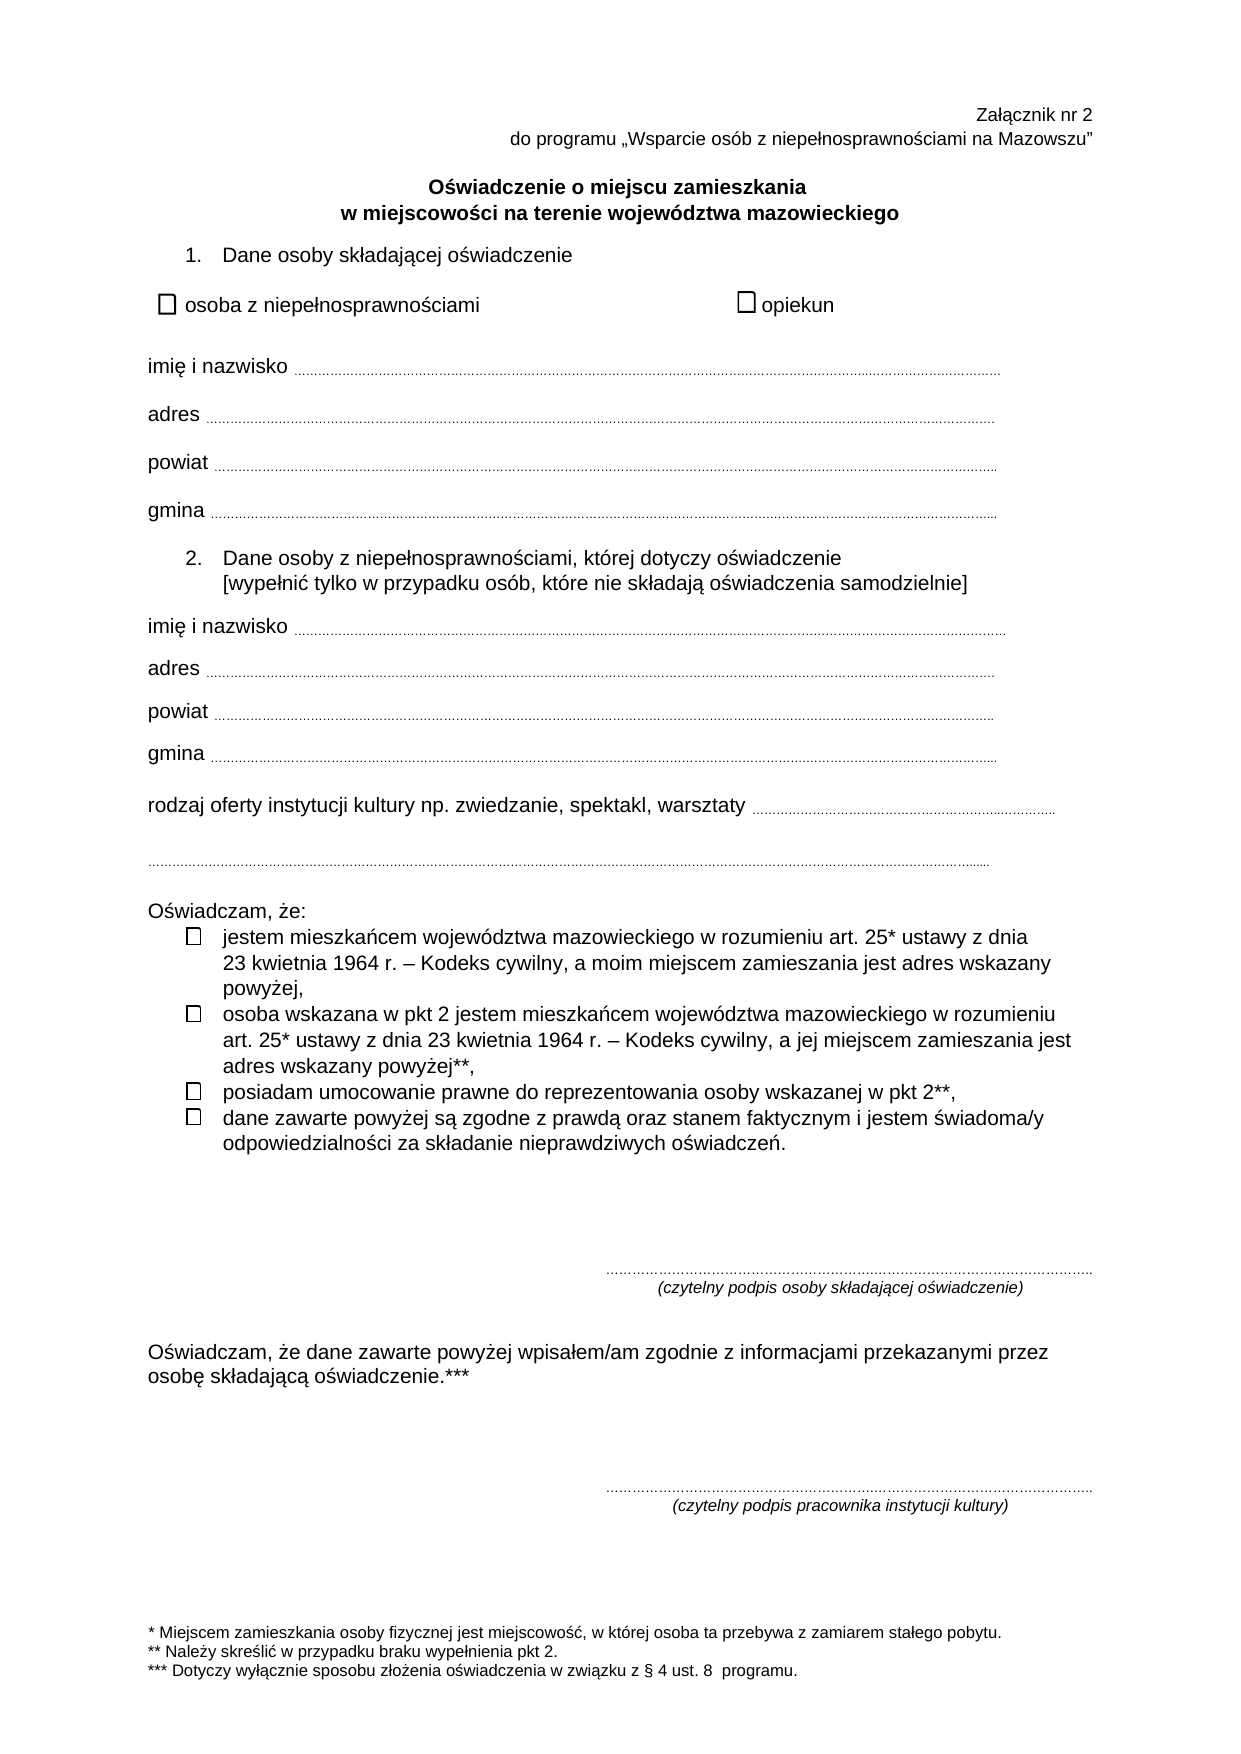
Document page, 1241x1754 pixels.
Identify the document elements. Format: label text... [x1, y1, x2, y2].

picture [186, 1005, 201, 1022]
text ……………………………………………………………………………………………………………………………………………………………………………………...... [148, 844, 1093, 868]
text adres ……………………………………………………………………………………………………………………………………………………………………………. [148, 656, 1093, 680]
text imię i nazwisko …………………………………………………………………………………………………………………………………………………………… [148, 614, 1093, 638]
picture [186, 1108, 201, 1125]
text rodzaj oferty instytucji kultury np. zwiedzanie, spektakl, warsztaty ……………………………………………………..………….. [148, 793, 1093, 817]
list osoba wskazana w pkt 2 jestem mieszkańcem województwa mazowieckiego w rozumieniu art. 25* ustawy z dnia 23 kwietnia 1964 r. – Kodeks cywilny, a jej miejscem zamieszania jest adres wskazany powyżej**, [185, 1002, 1093, 1078]
text gmina ………………………………………………………………………………………………………………………………….………………………………………... [148, 741, 1093, 765]
text powiat ……………………………………………………………………………………………………………………….………………………………………………….. [148, 449, 1093, 473]
picture [186, 927, 201, 945]
text powiat ………………………………………………………………………………………………………………………………………………………………………….. [148, 699, 1093, 723]
list jestem mieszkańcem województwa mazowieckiego w rozumieniu art. 25* ustawy z dnia 23 kwietnia 1964 r. – Kodeks cywilny, a moim miejscem zamieszania jest adres wskazany powyżej, [185, 924, 1093, 1000]
text …………………………………………………….………………………………………….. [148, 1251, 1093, 1278]
text Oświadczenie o miejscu zamieszkania w miejscowości na terenie województwa mazowieckiego [148, 175, 1093, 225]
text imię i nazwisko ……………………………………………………………………………………………………………………………..…………………………… [148, 354, 1093, 378]
list Dane osoby z niepełnosprawnościami, której dotyczy oświadczenie [wypełnić tylko w przypadku osób, które nie składają oświadczenia samodzielnie] [185, 545, 1093, 595]
text (czytelny podpis osoby składającej oświadczenie) [516, 1278, 1093, 1297]
text gmina ………………………………………………………………………………………………………………………….………………………………………………... [148, 497, 1093, 521]
text …………………………………………………….………………………………………….. [148, 1469, 1093, 1496]
text (czytelny podpis pracownika instytucji kultury) [516, 1496, 1093, 1515]
text osoba z niepełnosprawnościami opiekun [148, 292, 1093, 317]
picture [186, 1082, 201, 1100]
list posiadam umocowanie prawne do reprezentowania osoby wskazanej w pkt 2**, [185, 1079, 1093, 1103]
picture [737, 291, 756, 313]
text Oświadczam, że: [148, 899, 1093, 923]
text do programu „Wsparcie osób z niepełnosprawnościami na Mazowszu” [148, 128, 1093, 150]
list dane zawarte powyżej są zgodne z prawdą oraz stanem faktycznym i jestem świadoma/y odpowiedzialności za składanie nieprawdziwych oświadczeń. [185, 1105, 1093, 1155]
text Załącznik nr 2 [148, 103, 1093, 125]
list Dane osoby składającej oświadczenie [185, 243, 1093, 267]
text Oświadczam, że dane zawarte powyżej wpisałem/am zgodnie z informacjami przekazanymi przez osobę składającą oświadczenie.*** [148, 1340, 1093, 1388]
text adres ……………………………………………………………………………………………………………………………………………………………………………. [148, 402, 1093, 426]
